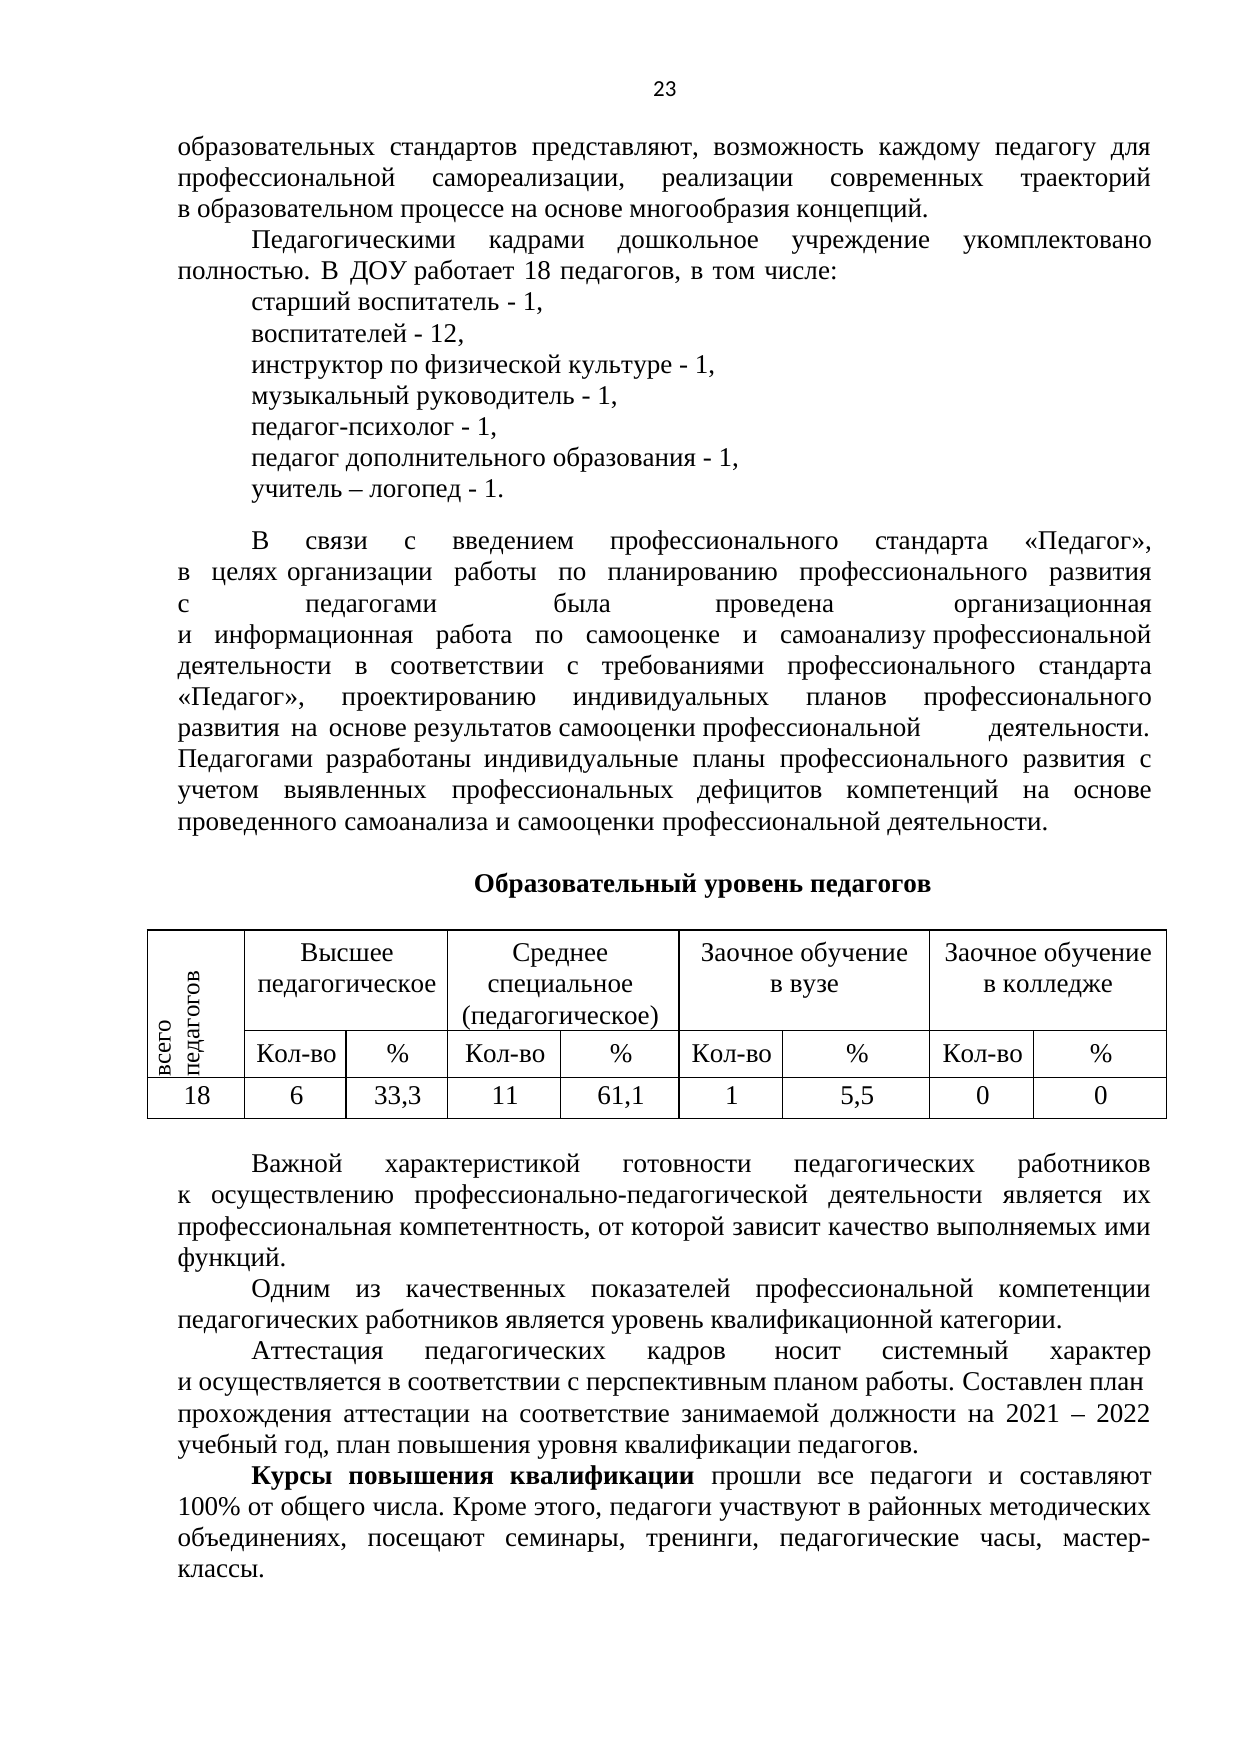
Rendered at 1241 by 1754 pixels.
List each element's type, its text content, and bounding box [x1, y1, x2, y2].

list старший воспитатель - 1, [177, 286, 1152, 317]
table_header Заочное обучение в вузе [680, 931, 929, 1030]
table_cell 1 [680, 1078, 782, 1117]
text Аттестация педагогических кадров носит системный характер и осуществляется в соответствии с перспективным планом работы. Составлен план прохождения аттестации на соответствие занимаемой должности на 2021 – 2022 учебный год, план повышения уровня квалификации педагогов. [177, 1334, 1152, 1459]
table_cell 0 [1034, 1078, 1166, 1117]
text Курсы повышения квалификации прошли все педагоги и составляют 100% от общего числа. Кроме этого, педагоги участвуют в районных методических объединениях, посещают семинары, тренинги, педагогические часы, мастер-классы. [177, 1459, 1152, 1583]
table_header Среднее специальное (педагогическое) [448, 931, 678, 1030]
table_cell Кол-во [448, 1031, 560, 1077]
table_cell Кол-во [680, 1031, 782, 1077]
text В связи с введением профессионального стандарта «Педагог», в целях организации работы по планированию профессионального развития с педагогами была проведена организационная и информационная работа по самооценке и самоанализу профессиональной деятельности в соответствии с требованиями профессионального стандарта «Педагог», проектированию индивидуальных планов профессионального развития на основе результатов самооценки профессиональной деятельности. Педагогами разработаны индивидуальные планы профессионального развития с учетом выявленных профессиональных дефицитов компетенций на основе проведенного самоанализа и самооценки профессиональной деятельности. [177, 524, 1152, 836]
table_cell 18 [148, 1078, 244, 1117]
table_cell Кол-во [930, 1031, 1033, 1077]
table_header Заочное обучение в колледже [930, 931, 1166, 1030]
table_header Высшее педагогическое [245, 931, 447, 1030]
text Образовательный уровень педагогов [177, 867, 1154, 898]
table_cell 6 [245, 1078, 345, 1117]
list педагог дополнительного образования - 1, [177, 441, 1152, 472]
table_cell 5,5 [783, 1078, 929, 1117]
table_cell % [561, 1031, 678, 1077]
list учитель – логопед - 1. [177, 472, 1152, 503]
table_cell 33,3 [347, 1078, 447, 1117]
table_cell % [347, 1031, 447, 1077]
list Педагогическими кадрами дошкольное учреждение укомплектовано полностью. В ДОУ работает 18 педагогов, в том числе: [177, 223, 1152, 286]
text Важной характеристикой готовности педагогических работников к осуществлению профессионально-педагогической деятельности является их профессиональная компетентность, от которой зависит качество выполняемых ими функций. [177, 1147, 1152, 1272]
table_cell % [1034, 1031, 1166, 1077]
table_cell 11 [448, 1078, 560, 1117]
table_cell 61,1 [561, 1078, 678, 1117]
list инструктор по физической культуре - 1, [177, 348, 1152, 379]
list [177, 130, 1152, 223]
table_header всего педагогов [148, 931, 244, 1077]
list музыкальный руководитель - 1, [177, 379, 1152, 410]
table_cell 0 [930, 1078, 1033, 1117]
list воспитателей - 12, [177, 317, 1152, 348]
list педагог-психолог - 1, [177, 410, 1152, 441]
table_cell % [783, 1031, 929, 1077]
text Одним из качественных показателей профессиональной компетенции педагогических работников является уровень квалификационной категории. [177, 1272, 1152, 1334]
table_cell Кол-во [245, 1031, 345, 1077]
